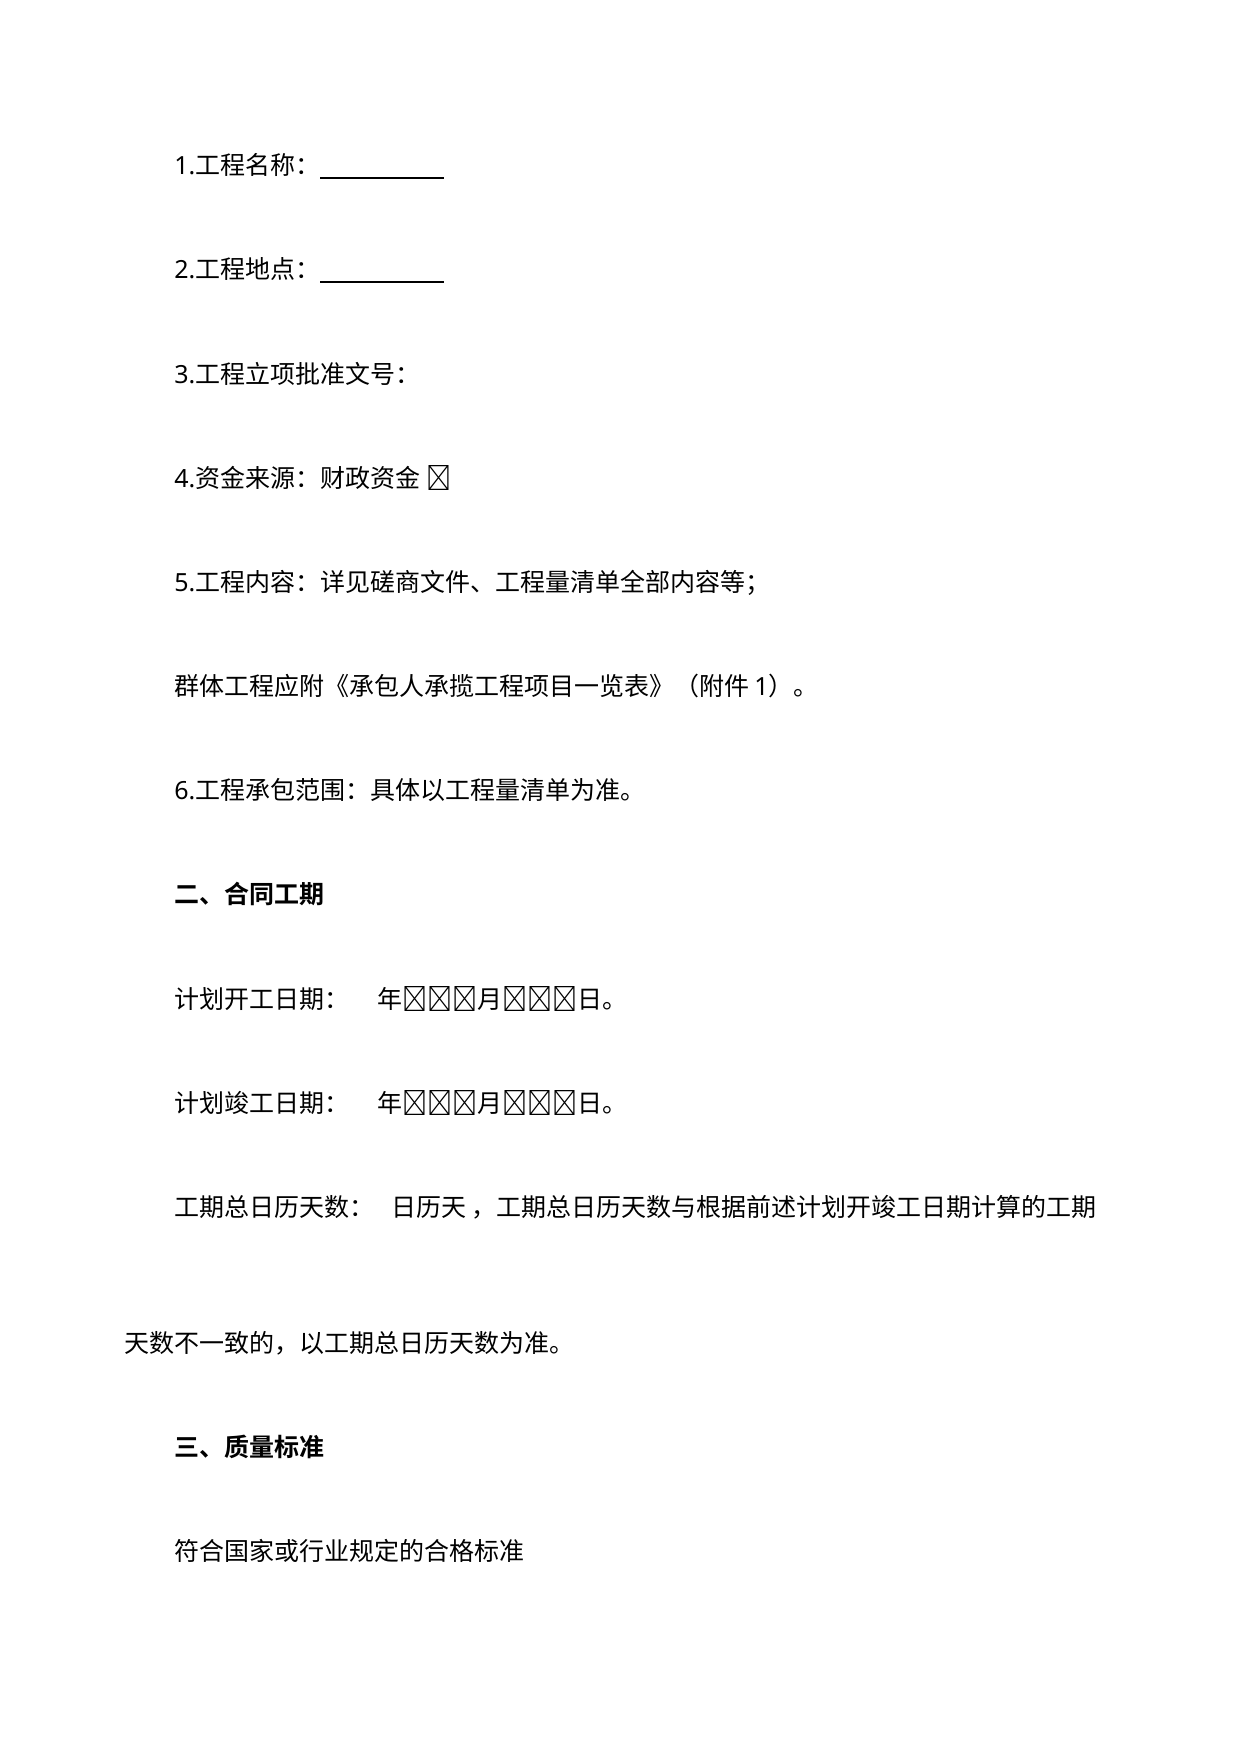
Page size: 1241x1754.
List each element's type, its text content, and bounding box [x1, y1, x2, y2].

text 6.工程承包范围：具体以工程量清单为准。 [124, 755, 1116, 823]
text 二、合同工期 [124, 859, 1116, 927]
text 工期总日历天数： 日历天 ，工期总日历天数与根据前述计划开竣工日期计算的工期天数不一致的，以工期总日历天数为准。 [124, 1172, 1116, 1375]
text 群体工程应附《承包人承揽工程项目一览表》（附件1）。 [124, 651, 1116, 719]
text 1.工程名称： [124, 130, 1116, 198]
text 4.资金来源：财政资金  [124, 442, 1116, 510]
text 2.工程地点： [124, 234, 1116, 302]
text 计划竣工日期： 年月日。 [124, 1067, 1116, 1135]
text 3.工程立项批准文号： [124, 338, 1116, 406]
text 符合国家或行业规定的合格标准 [124, 1516, 1116, 1584]
text 三、质量标准 [124, 1412, 1116, 1479]
text 计划开工日期： 年月日。 [124, 963, 1116, 1031]
text 5.工程内容：详见磋商文件、工程量清单全部内容等； [124, 547, 1116, 614]
